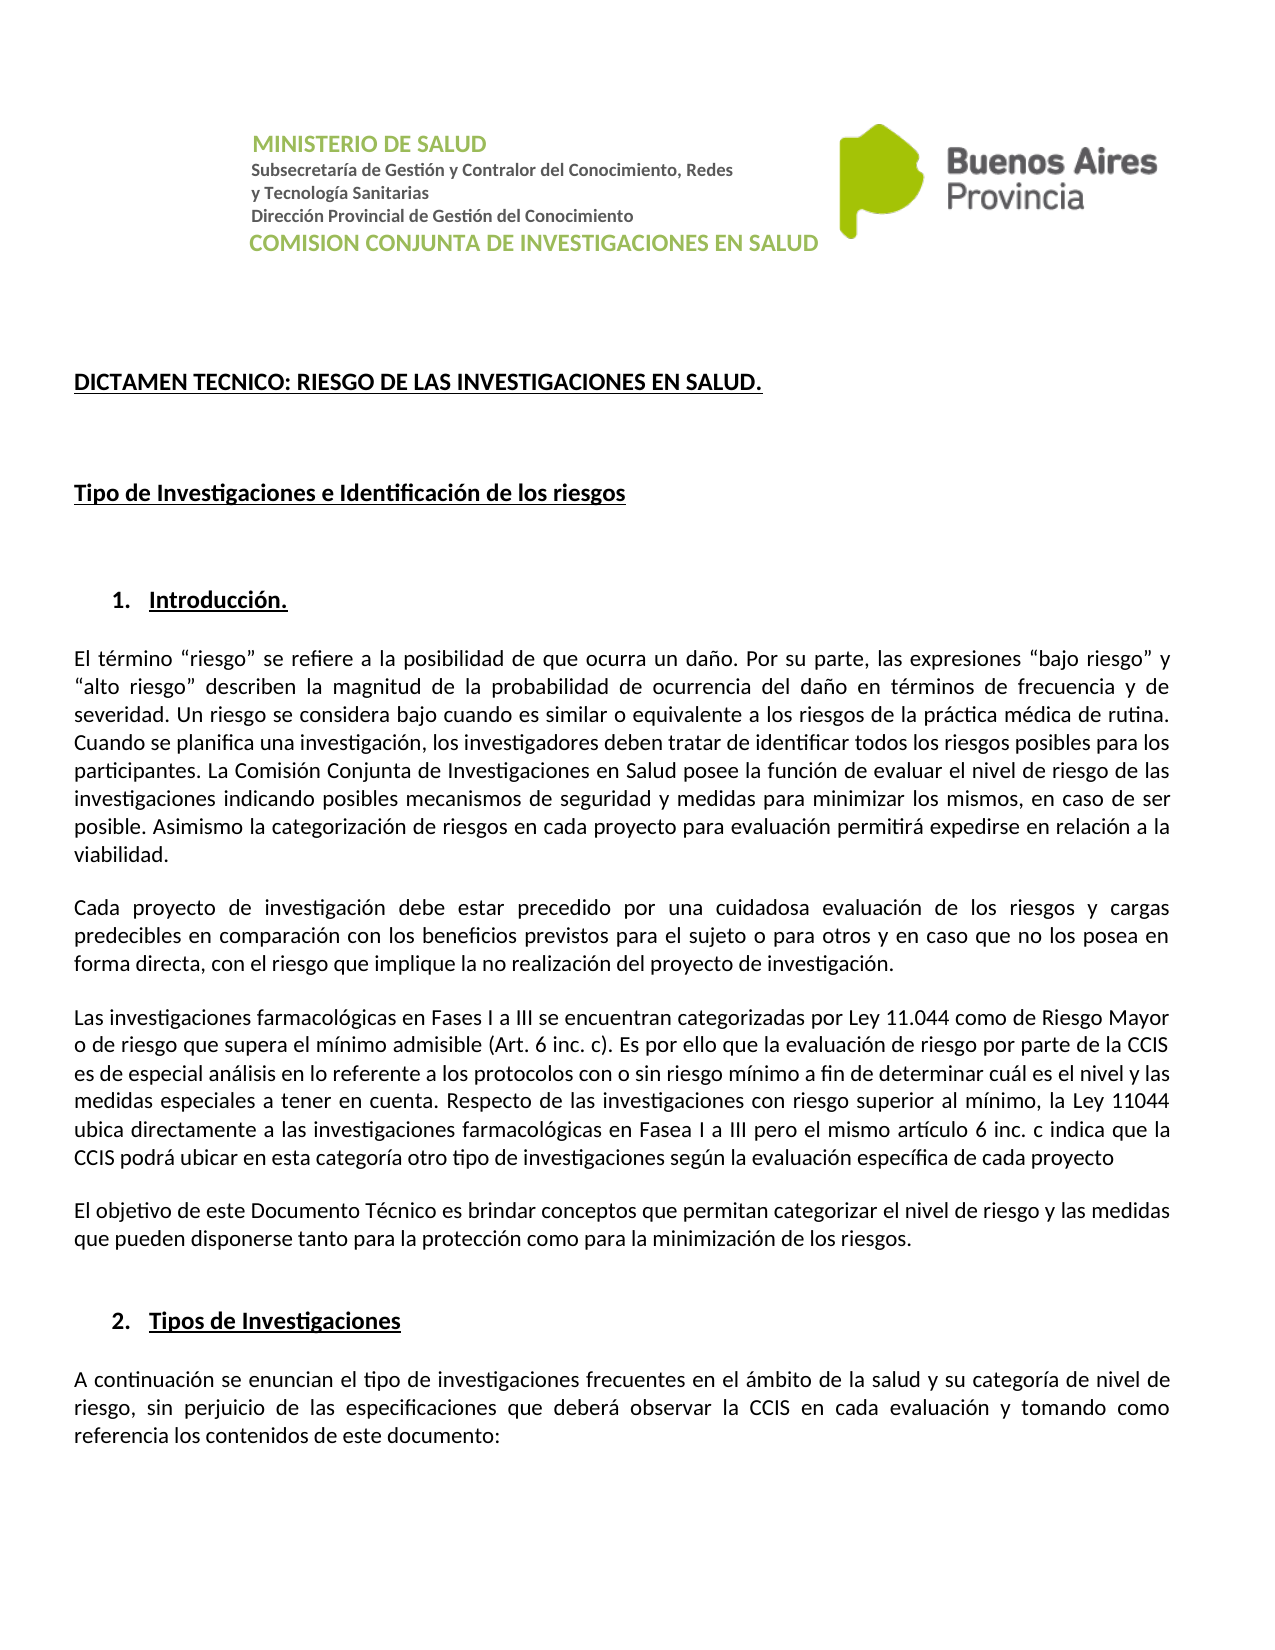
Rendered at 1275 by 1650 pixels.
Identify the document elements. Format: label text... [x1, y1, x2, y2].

list Introducción. [111, 584, 1196, 615]
text Cada proyecto de investigación debe estar precedido por una cuidadosa evaluación de los riesgos y cargas predecibles en comparación con los beneficios previstos para el sujeto o para otros y en caso que no los posea en forma directa, con el riesgo que implique la no realización del proyecto de investigación. [74, 893, 1172, 978]
text DICTAMEN TECNICO: RIESGO DE LAS INVESTIGACIONES EN SALUD. [74, 366, 1172, 397]
text Las investigaciones farmacológicas en Fases I a III se encuentran categorizadas por Ley 11.044 como de Riesgo Mayor o de riesgo que supera el mínimo admisible (Art. 6 inc. c). Es por ello que la evaluación de riesgo por parte de la CCIS es de especial análisis en lo referente a los protocolos con o sin riesgo mínimo a fin de determinar cuál es el nivel y las medidas especiales a tener en cuenta. Respecto de las investigaciones con riesgo superior al mínimo, la Ley 11044 ubica directamente a las investigaciones farmacológicas en Fasea I a III pero el mismo artículo 6 inc. c indica que la CCIS podrá ubicar en esta categoría otro tipo de investigaciones según la evaluación específica de cada proyecto [74, 1003, 1172, 1171]
text El término “riesgo” se refiere a la posibilidad de que ocurra un daño. Por su parte, las expresiones “bajo riesgo” y “alto riesgo” describen la magnitud de la probabilidad de ocurrencia del daño en términos de frecuencia y de severidad. Un riesgo se considera bajo cuando es similar o equivalente a los riesgos de la práctica médica de rutina. Cuando se planifica una investigación, los investigadores deben tratar de identificar todos los riesgos posibles para los participantes. La Comisión Conjunta de Investigaciones en Salud posee la función de evaluar el nivel de riesgo de las investigaciones indicando posibles mecanismos de seguridad y medidas para minimizar los mismos, en caso de ser posible. Asimismo la categorización de riesgos en cada proyecto para evaluación permitirá expedirse en relación a la viabilidad. [74, 644, 1172, 868]
text Tipo de Investigaciones e Identificación de los riesgos [74, 477, 1172, 508]
list Tipos de Investigaciones [111, 1305, 1196, 1335]
picture [839, 107, 1158, 256]
text A continuación se enuncian el tipo de investigaciones frecuentes en el ámbito de la salud y su categoría de nivel de riesgo, sin perjuicio de las especificaciones que deberá observar la CCIS en cada evaluación y tomando como referencia los contenidos de este documento: [74, 1365, 1172, 1449]
text El objetivo de este Documento Técnico es brindar conceptos que permitan categorizar el nivel de riesgo y las medidas que pueden disponerse tanto para la protección como para la minimización de los riesgos. [74, 1196, 1172, 1252]
